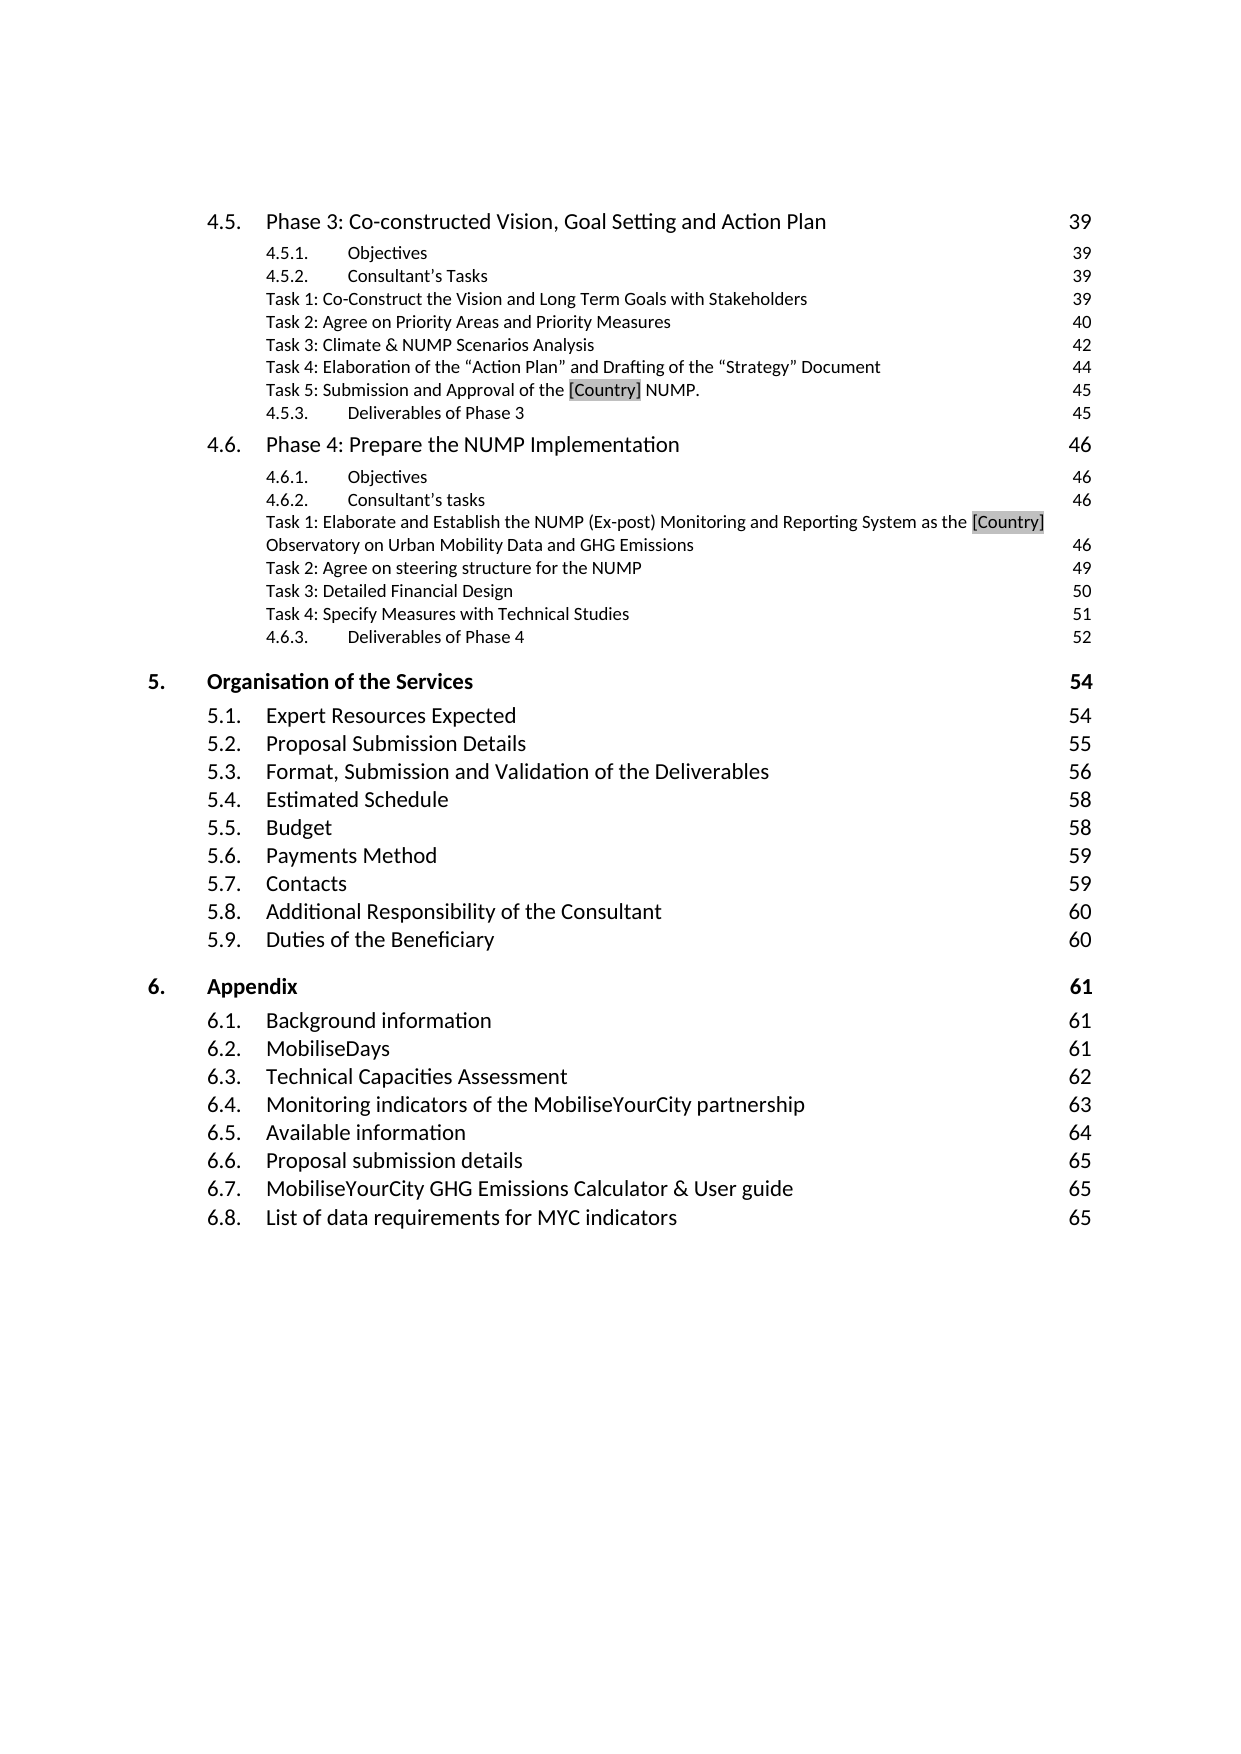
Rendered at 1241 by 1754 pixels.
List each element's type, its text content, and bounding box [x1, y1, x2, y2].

text 4.5.3. Deliverables of Phase 3 45 [266, 401, 1092, 424]
text 6.1. Background information 61 [207, 1006, 1092, 1034]
text 4.6.2. Consultant’s tasks 46 [266, 488, 1092, 511]
text 4.5.2. Consultant’s Tasks 39 [266, 264, 1092, 287]
text 4.6.1. Objectives 46 [266, 465, 1092, 488]
text 5.4. Estimated Schedule 58 [207, 785, 1092, 813]
text 4.6. Phase 4: Prepare the NUMP Implementation 46 [207, 431, 1092, 459]
text Task 4: Elaboration of the “Action Plan” and Drafting of the “Strategy” Document 44 [266, 356, 1092, 378]
text Task 4: Specify Measures with Technical Studies 51 [266, 602, 1092, 625]
text 5.3. Format, Submission and Validation of the Deliverables 56 [207, 757, 1092, 785]
text Task 3: Detailed Financial Design 50 [266, 579, 1092, 602]
text 5.2. Proposal Submission Details 55 [207, 729, 1092, 757]
text 4.6.3. Deliverables of Phase 4 52 [266, 625, 1092, 648]
text 6.4. Monitoring indicators of the MobiliseYourCity partnership 63 [207, 1091, 1092, 1118]
text 5.5. Budget 58 [207, 813, 1092, 841]
text 5.8. Additional Responsibility of the Consultant 60 [207, 897, 1092, 925]
text 5.7. Contacts 59 [207, 869, 1092, 897]
text 6.3. Technical Capacities Assessment 62 [207, 1062, 1092, 1091]
text 6. Appendix 61 [148, 972, 1092, 1000]
text 6.6. Proposal submission details 65 [207, 1147, 1092, 1174]
text Task 3: Climate & NUMP Scenarios Analysis 42 [266, 333, 1092, 356]
text Task 2: Agree on steering structure for the NUMP 49 [266, 557, 1092, 579]
text Task 5: Submission and Approval of the [Country] NUMP. 45 [266, 378, 1092, 401]
text 6.5. Available information 64 [207, 1118, 1092, 1147]
text 6.7. MobiliseYourCity GHG Emissions Calculator & User guide 65 [207, 1174, 1092, 1203]
text 5.9. Duties of the Beneficiary 60 [207, 925, 1092, 953]
text 5. Organisation of the Services 54 [148, 667, 1092, 695]
text Task 2: Agree on Priority Areas and Priority Measures 40 [266, 310, 1092, 333]
text 6.2. MobiliseDays 61 [207, 1034, 1092, 1062]
text 5.1. Expert Resources Expected 54 [207, 701, 1092, 729]
text Task 1: Co-Construct the Vision and Long Term Goals with Stakeholders 39 [266, 287, 1092, 310]
text 6.8. List of data requirements for MYC indicators 65 [207, 1203, 1092, 1231]
text Task 1: Elaborate and Establish the NUMP (Ex-post) Monitoring and Reporting System as the [Country] Observatory on Urban Mobility Data and GHG Emissions 46 [266, 511, 1092, 557]
text 5.6. Payments Method 59 [207, 841, 1092, 869]
text 4.5. Phase 3: Co-constructed Vision, Goal Setting and Action Plan 39 [207, 207, 1092, 235]
text 4.5.1. Objectives 39 [266, 241, 1092, 264]
